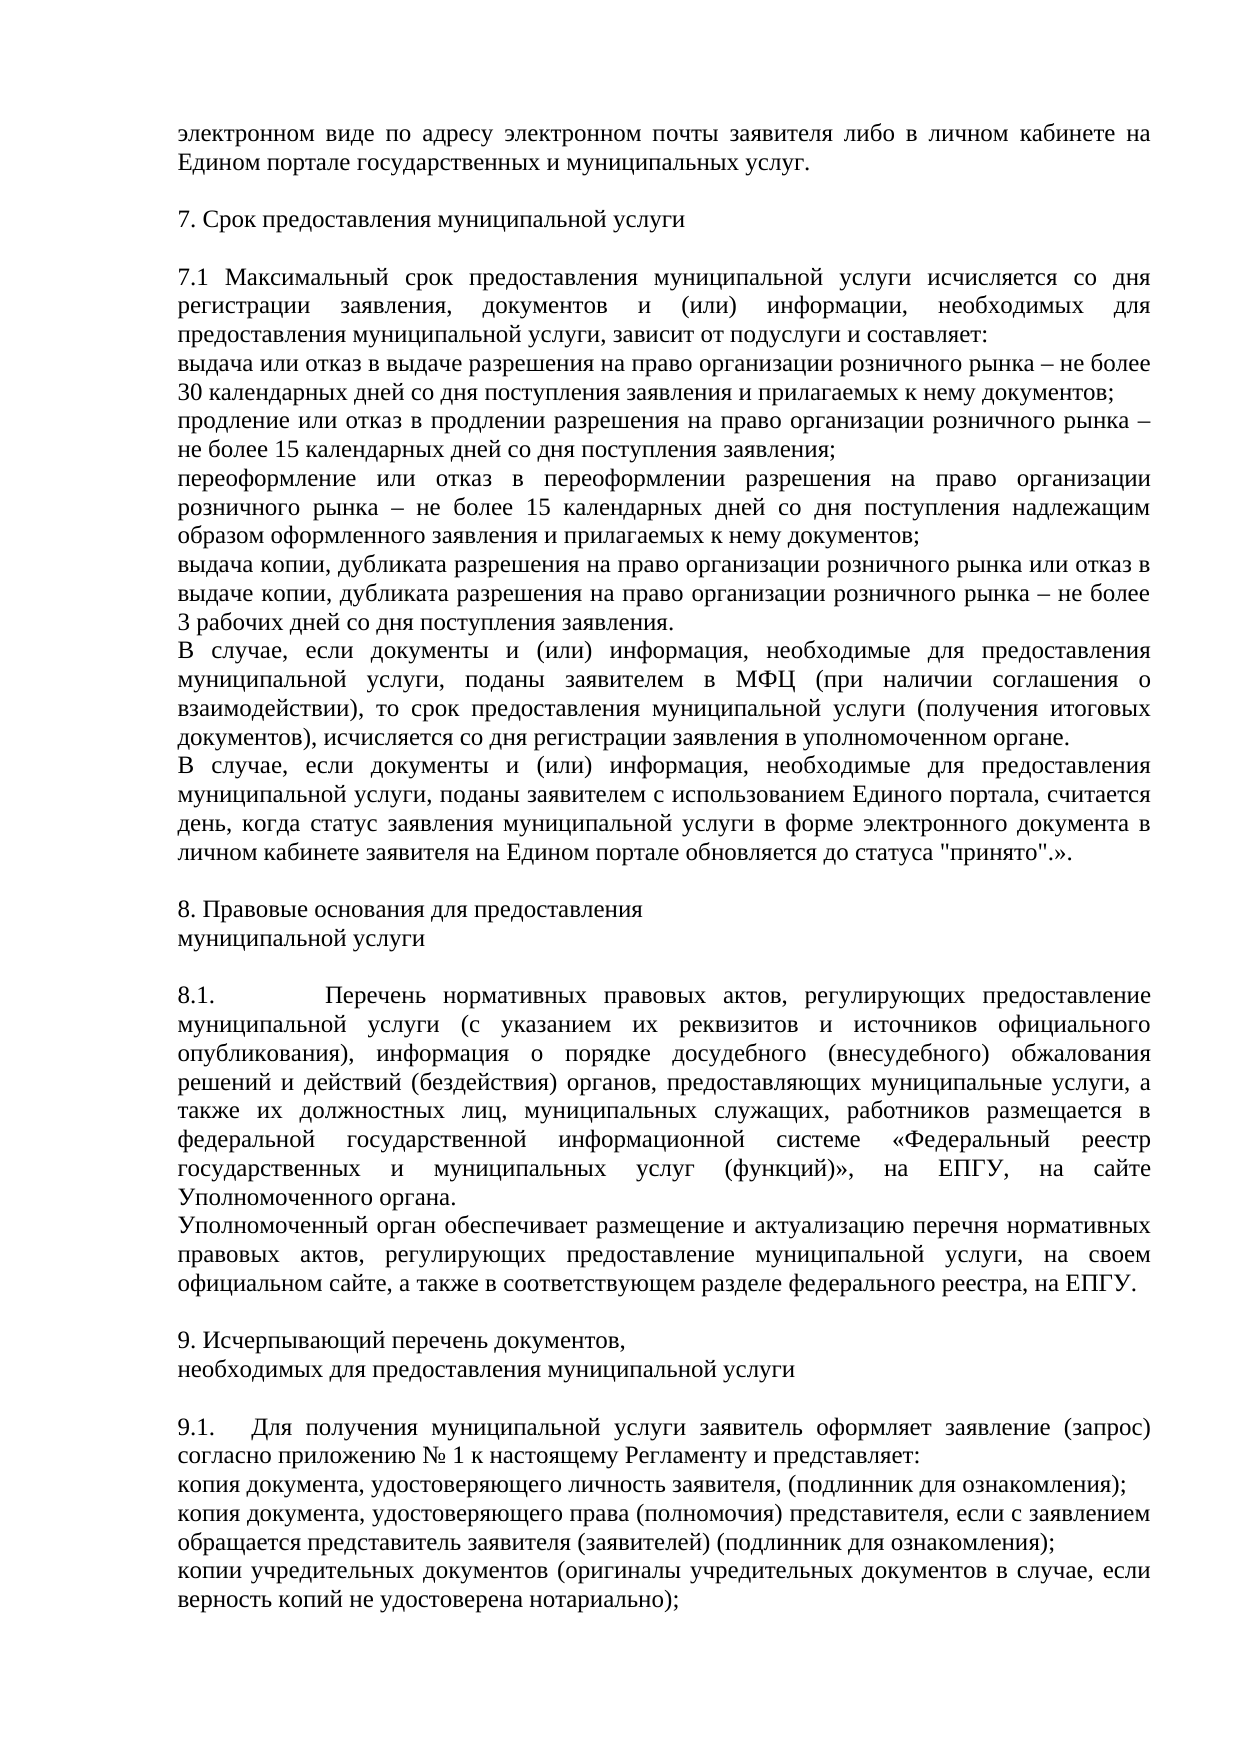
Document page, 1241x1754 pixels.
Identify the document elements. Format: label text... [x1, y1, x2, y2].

text В случае, если документы и (или) информация, необходимые для предоставления муниципальной услуги, поданы заявителем с использованием Единого портала, считается день, когда статус заявления муниципальной услуги в форме электронного документа в личном кабинете заявителя на Едином портале обновляется до статуса "принято".». [177, 751, 1152, 866]
text выдача или отказ в выдаче разрешения на право организации розничного рынка – не более 30 календарных дней со дня поступления заявления и прилагаемых к нему документов; [177, 348, 1152, 406]
text 9. Исчерпывающий перечень документов, [177, 1326, 1152, 1354]
text 7.1 Максимальный срок предоставления муниципальной услуги исчисляется со дня регистрации заявления, документов и (или) информации, необходимых для предоставления муниципальной услуги, зависит от подуслуги и составляет: [177, 262, 1152, 348]
text 9.1. Для получения муниципальной услуги заявитель оформляет заявление (запрос) согласно приложению № 1 к настоящему Регламенту и представляет: [177, 1412, 1152, 1469]
text копии учредительных документов (оригиналы учредительных документов в случае, если верность копий не удостоверена нотариально); [177, 1556, 1152, 1613]
text необходимых для предоставления муниципальной услуги [177, 1354, 1152, 1383]
text продление или отказ в продлении разрешения на право организации розничного рынка – не более 15 календарных дней со дня поступления заявления; [177, 406, 1152, 463]
text копия документа, удостоверяющего личность заявителя, (подлинник для ознакомления); [177, 1469, 1152, 1498]
text выдача копии, дубликата разрешения на право организации розничного рынка или отказ в выдаче копии, дубликата разрешения на право организации розничного рынка – не более 3 рабочих дней со дня поступления заявления. [177, 549, 1152, 636]
text 8.1. Перечень нормативных правовых актов, регулирующих предоставление муниципальной услуги (с указанием их реквизитов и источников официального опубликования), информация о порядке досудебного (внесудебного) обжалования решений и действий (бездействия) органов, предоставляющих муниципальные услуги, а также их должностных лиц, муниципальных служащих, работников размещается в федеральной государственной информационной системе «Федеральный реестр государственных и муниципальных услуг (функций)», на ЕПГУ, на сайте Уполномоченного органа. [177, 981, 1152, 1211]
text муниципальной услуги [177, 923, 1152, 952]
text В случае, если документы и (или) информация, необходимые для предоставления муниципальной услуги, поданы заявителем в МФЦ (при наличии соглашения о взаимодействии), то срок предоставления муниципальной услуги (получения итоговых документов), исчисляется со дня регистрации заявления в уполномоченном органе. [177, 636, 1152, 751]
text переоформление или отказ в переоформлении разрешения на право организации розничного рынка – не более 15 календарных дней со дня поступления надлежащим образом оформленного заявления и прилагаемых к нему документов; [177, 463, 1152, 549]
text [177, 118, 1152, 176]
text 8. Правовые основания для предоставления [177, 894, 1152, 923]
text копия документа, удостоверяющего права (полномочия) представителя, если с заявлением обращается представитель заявителя (заявителей) (подлинник для ознакомления); [177, 1498, 1152, 1556]
text Уполномоченный орган обеспечивает размещение и актуализацию перечня нормативных правовых актов, регулирующих предоставление муниципальной услуги, на своем официальном сайте, а также в соответствующем разделе федерального реестра, на ЕПГУ. [177, 1211, 1152, 1297]
text 7. Срок предоставления муниципальной услуги [177, 204, 1152, 233]
